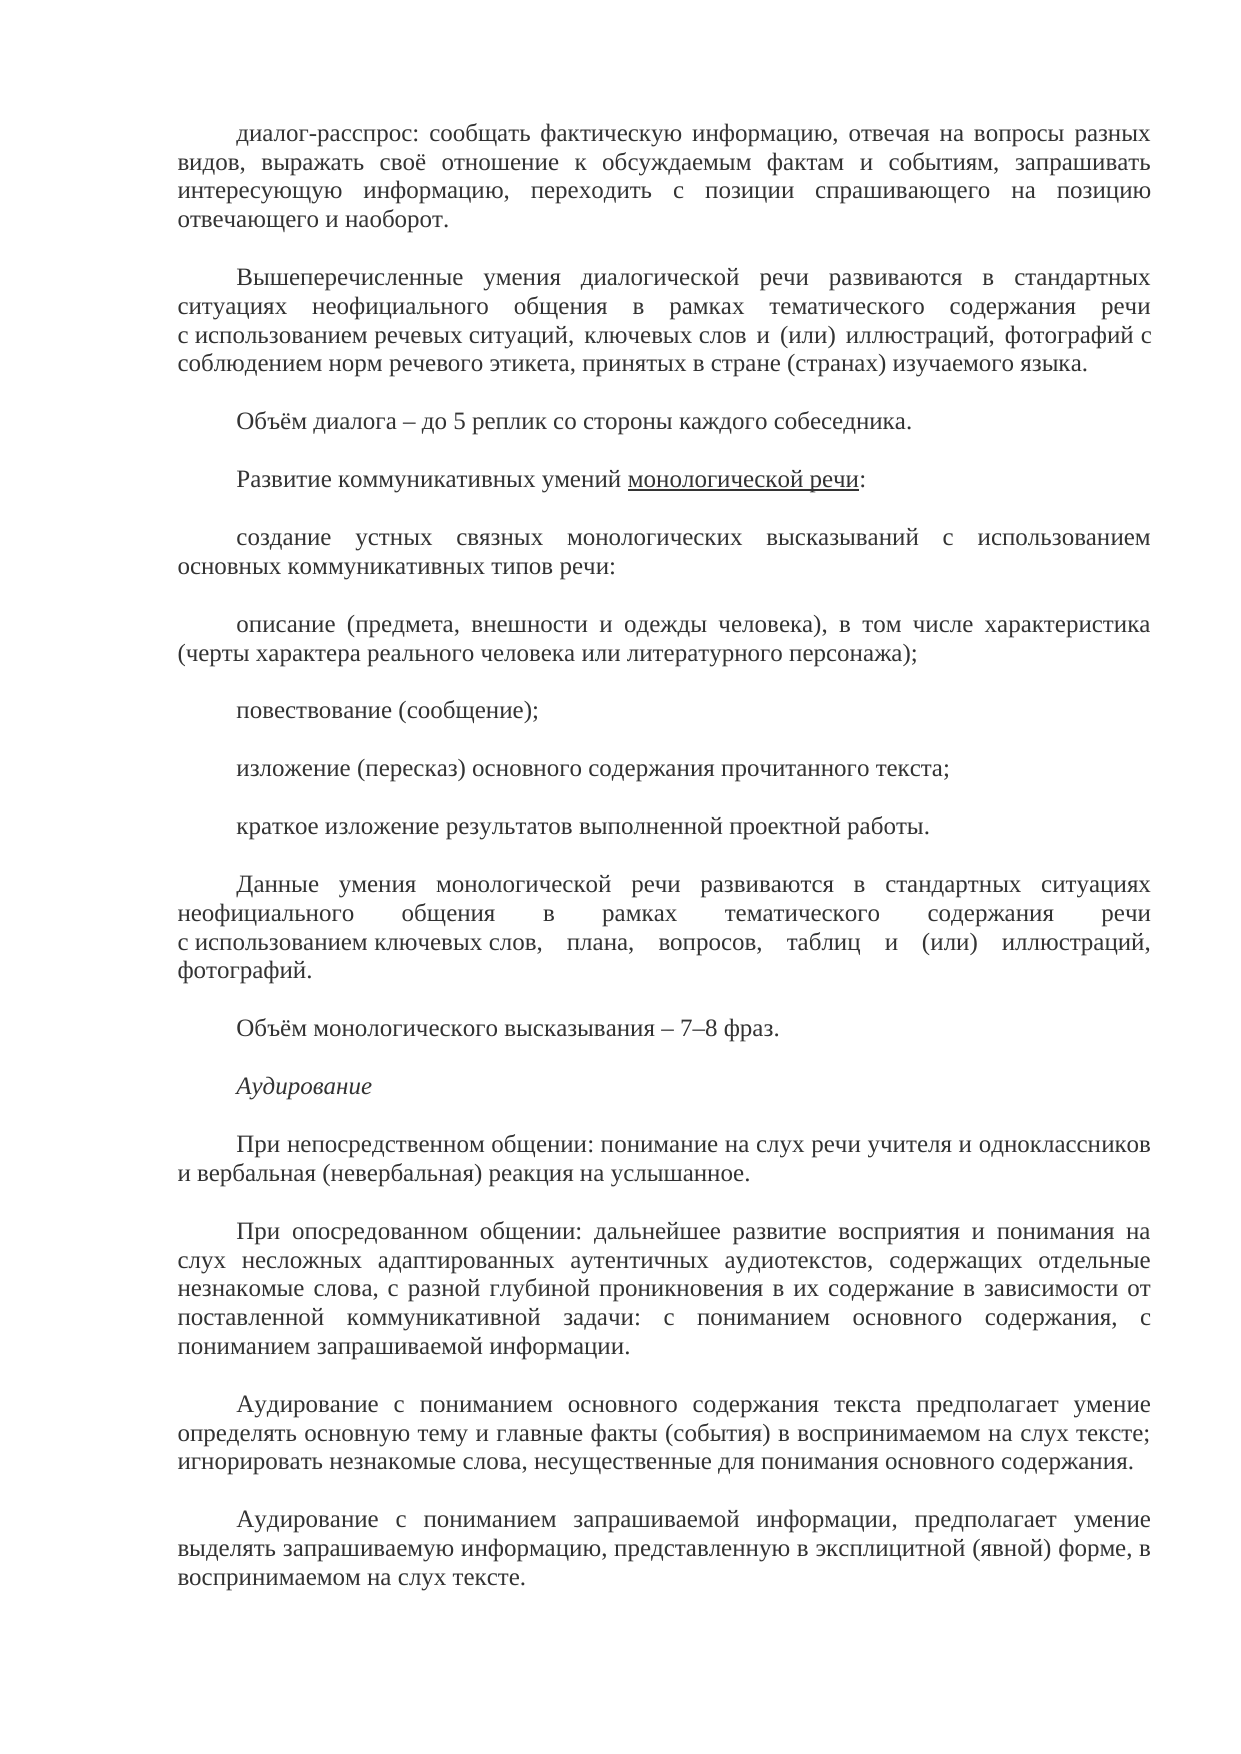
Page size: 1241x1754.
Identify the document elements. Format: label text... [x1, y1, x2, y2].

text Данные умения монологической речи развиваются в стандартных ситуациях неофициального общения в рамках тематического содержания речи с использованием ключевых слов, плана, вопросов, таблиц и (или) иллюстраций, фотографий. [177, 869, 1152, 984]
text Аудирование с пониманием основного содержания текста предполагает умение определять основную тему и главные факты (события) в воспринимаемом на слух тексте; игнорировать незнакомые слова, несущественные для понимания основного содержания. [177, 1389, 1152, 1475]
text диалог-расспрос: сообщать фактическую информацию, отвечая на вопросы разных видов, выражать своё отношение к обсуждаемым фактам и событиям, запрашивать интересующую информацию, переходить с позиции спрашивающего на позицию отвечающего и наоборот. [177, 118, 1152, 233]
text Развитие коммуникативных умений монологической речи: [177, 464, 1152, 493]
text При опосредованном общении: дальнейшее развитие восприятия и понимания на слух несложных адаптированных аутентичных аудиотекстов, содержащих отдельные незнакомые слова, с разной глубиной проникновения в их содержание в зависимости от поставленной коммуникативной задачи: с пониманием основного содержания, с пониманием запрашиваемой информации. [177, 1216, 1152, 1360]
text создание устных связных монологических высказываний с использованием основных коммуникативных типов речи: [177, 522, 1152, 580]
text изложение (пересказ) основного содержания прочитанного текста; [177, 753, 1152, 782]
text Аудирование с пониманием запрашиваемой информации, предполагает умение выделять запрашиваемую информацию, представленную в эксплицитной (явной) форме, в воспринимаемом на слух тексте. [177, 1504, 1152, 1591]
text Объём диалога – до 5 реплик со стороны каждого собеседника. [177, 406, 1152, 435]
text описание (предмета, внешности и одежды человека), в том числе характеристика (черты характера реального человека или литературного персонажа); [177, 609, 1152, 666]
text Объём монологического высказывания – 7–8 фраз. [177, 1013, 1152, 1042]
text повествование (сообщение); [177, 696, 1152, 724]
text Вышеперечисленные умения диалогической речи развиваются в стандартных ситуациях неофициального общения в рамках тематического содержания речи с использованием речевых ситуаций, ключевых слов и (или) иллюстраций, фотографий с соблюдением норм речевого этикета, принятых в стране (странах) изучаемого языка. [177, 262, 1152, 377]
text Аудирование [177, 1071, 1152, 1100]
text При непосредственном общении: понимание на слух речи учителя и одноклассников и вербальная (невербальная) реакция на услышанное. [177, 1129, 1152, 1187]
text краткое изложение результатов выполненной проектной работы. [177, 811, 1152, 840]
